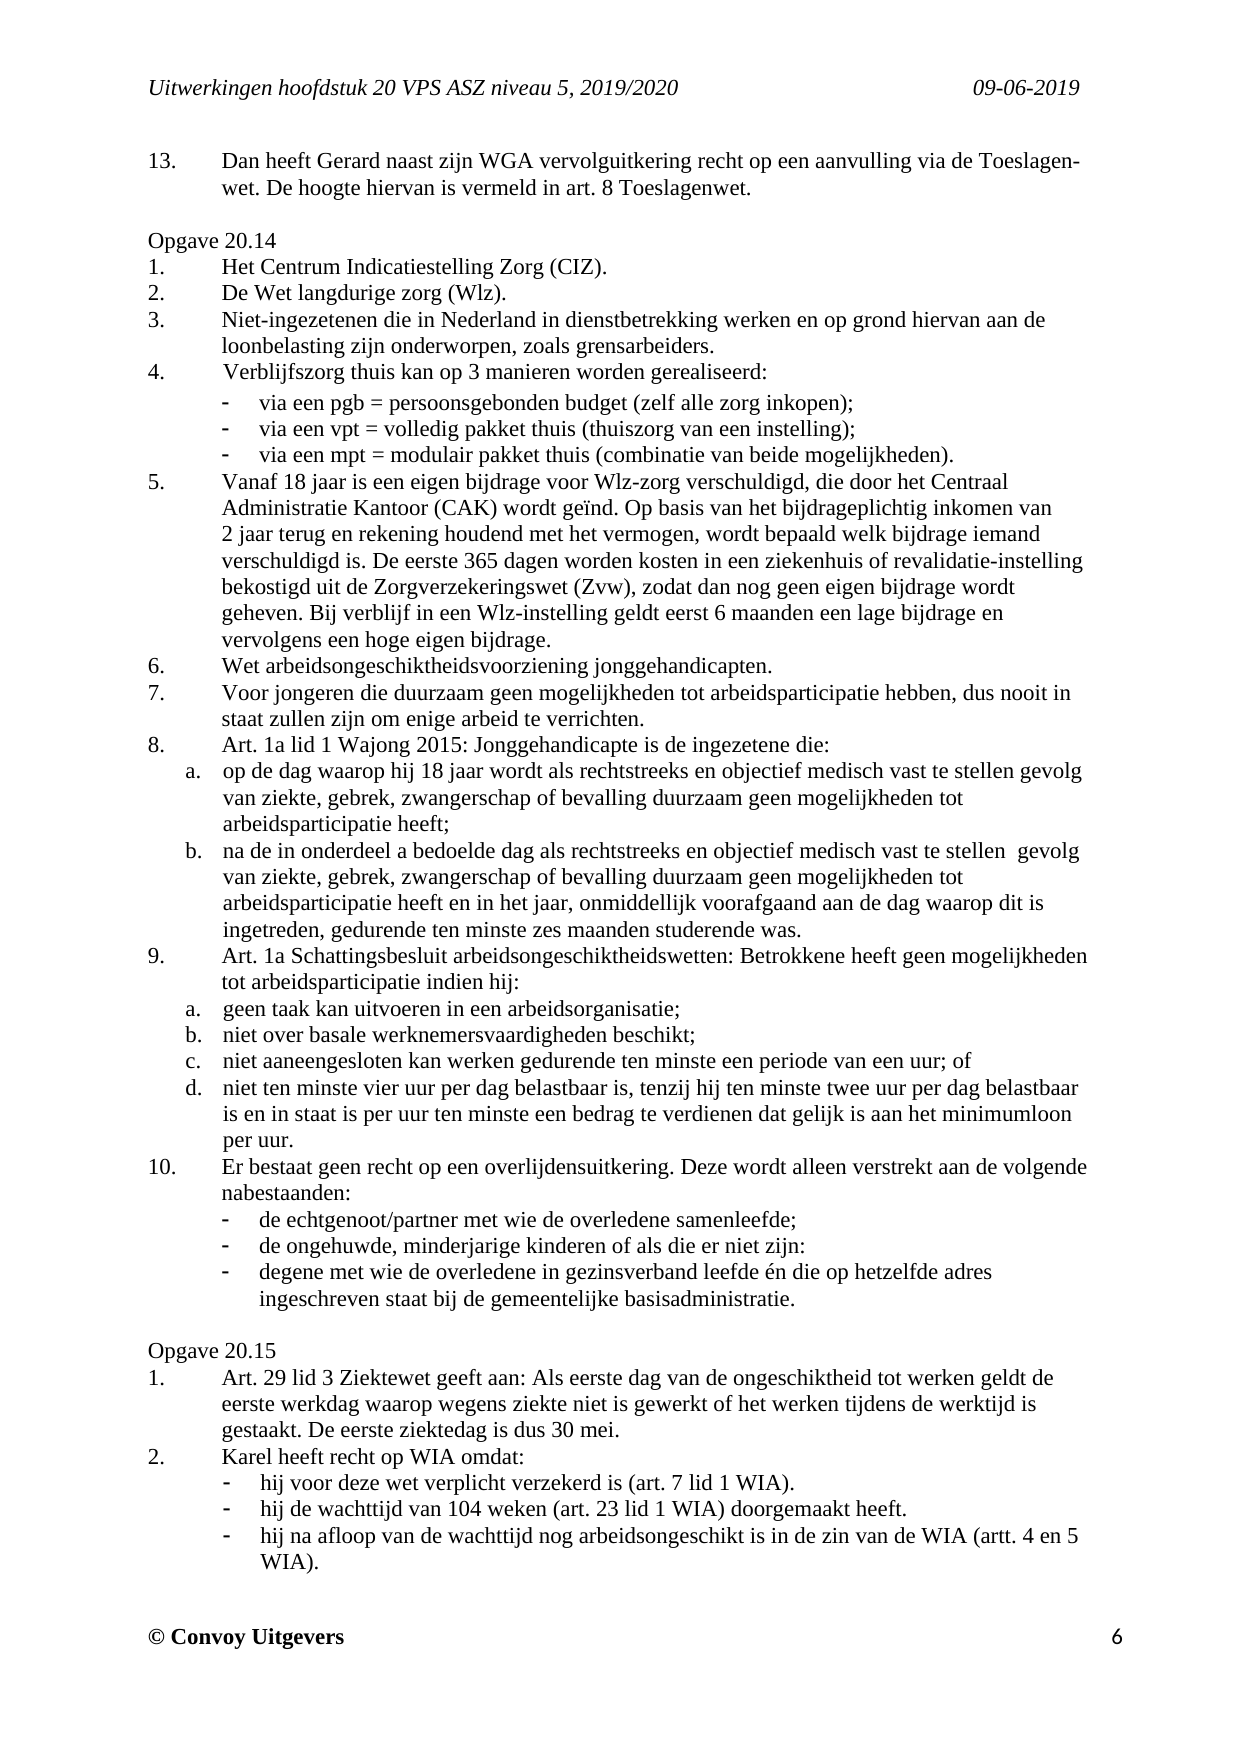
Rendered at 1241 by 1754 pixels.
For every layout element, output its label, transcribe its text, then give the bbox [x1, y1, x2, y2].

list niet aaneengesloten kan werken gedurende ten minste een periode van een uur; of [185, 1047, 1093, 1074]
text 13. Dan heeft Gerard naast zijn WGA vervolguitkering recht op een aanvulling via de Toeslagen-wet. De hoogte hiervan is vermeld in art. 8 Toeslagenwet. [148, 148, 1093, 200]
list via een mpt = modulair pakket thuis (combinatie van beide mogelijkheden). [221, 441, 1093, 468]
text 4. Verblijfszorg thuis kan op 3 manieren worden gerealiseerd: [148, 358, 1093, 385]
text 8. Art. 1a lid 1 Wajong 2015: Jonggehandicapte is de ingezetene die: [148, 731, 1093, 758]
text 1. Art. 29 lid 3 Ziektewet geeft aan: Als eerste dag van de ongeschiktheid tot werken geldt de eerste werkdag waarop wegens ziekte niet is gewerkt of het werken tijdens de werktijd is gestaakt. De eerste ziektedag is dus 30 mei. [148, 1364, 1093, 1443]
list degene met wie de overledene in gezinsverband leefde én die op hetzelfde adres ingeschreven staat bij de gemeentelijke basisadministratie. [221, 1258, 1093, 1311]
text 2. Karel heeft recht op WIA omdat: [148, 1443, 1093, 1469]
list niet ten minste vier uur per dag belastbaar is, tenzij hij ten minste twee uur per dag belastbaar is en in staat is per uur ten minste een bedrag te verdienen dat gelijk is aan het minimumloon per uur. [185, 1074, 1093, 1153]
text 10. Er bestaat geen recht op een overlijdensuitkering. Deze wordt alleen verstrekt aan de volgende nabestaanden: [148, 1153, 1093, 1206]
list via een pgb = persoonsgebonden budget (zelf alle zorg inkopen); [221, 389, 1093, 415]
list hij de wachttijd van 104 weken (art. 23 lid 1 WIA) doorgemaakt heeft. [223, 1496, 1093, 1522]
text Opgave 20.14 [148, 227, 1093, 253]
text 1. Het Centrum Indicatiestelling Zorg (CIZ). [148, 253, 1093, 279]
text 3. Niet-ingezetenen die in Nederland in dienstbetrekking werken en op grond hiervan aan de loonbelasting zijn onderworpen, zoals grensarbeiders. [148, 306, 1093, 358]
list hij na afloop van de wachttijd nog arbeidsongeschikt is in de zin van de WIA (artt. 4 en 5 WIA). [223, 1522, 1093, 1574]
list via een vpt = volledig pakket thuis (thuiszorg van een instelling); [221, 415, 1093, 441]
list geen taak kan uitvoeren in een arbeidsorganisatie; [185, 995, 1093, 1021]
list na de in onderdeel a bedoelde dag als rechtstreeks en objectief medisch vast te stellen gevolg van ziekte, gebrek, zwangerschap of bevalling duurzaam geen mogelijkheden tot arbeidsparticipatie heeft en in het jaar, onmiddellijk voorafgaand aan de dag waarop dit is ingetreden, gedurende ten minste zes maanden studerende was. [185, 837, 1093, 942]
list de echtgenoot/partner met wie de overledene samenleefde; [221, 1206, 1093, 1232]
list hij voor deze wet verplicht verzekerd is (art. 7 lid 1 WIA). [223, 1469, 1093, 1496]
list niet over basale werknemersvaardigheden beschikt; [185, 1021, 1093, 1047]
list op de dag waarop hij 18 jaar wordt als rechtstreeks en objectief medisch vast te stellen gevolg van ziekte, gebrek, zwangerschap of bevalling duurzaam geen mogelijkheden tot arbeidsparticipatie heeft; [185, 758, 1093, 837]
list de ongehuwde, minderjarige kinderen of als die er niet zijn: [221, 1232, 1093, 1258]
text 6. Wet arbeidsongeschiktheidsvoorziening jonggehandicapten. [148, 652, 1093, 678]
text Opgave 20.15 [148, 1337, 1093, 1364]
text 7. Voor jongeren die duurzaam geen mogelijkheden tot arbeidsparticipatie hebben, dus nooit in staat zullen zijn om enige arbeid te verrichten. [148, 678, 1093, 731]
text 2. De Wet langdurige zorg (Wlz). [148, 279, 1093, 306]
text 5. Vanaf 18 jaar is een eigen bijdrage voor Wlz-zorg verschuldigd, die door het Centraal Administratie Kantoor (CAK) wordt geïnd. Op basis van het bijdrageplichtig inkomen van 2 jaar terug en rekening houdend met het vermogen, wordt bepaald welk bijdrage iemand verschuldigd is. De eerste 365 dagen worden kosten in een ziekenhuis of revalidatie-instelling bekostigd uit de Zorgverzekeringswet (Zvw), zodat dan nog geen eigen bijdrage wordt geheven. Bij verblijf in een Wlz-instelling geldt eerst 6 maanden een lage bijdrage en vervolgens een hoge eigen bijdrage. [148, 468, 1093, 652]
text 9. Art. 1a Schattingsbesluit arbeidsongeschiktheidswetten: Betrokkene heeft geen mogelijkheden tot arbeidsparticipatie indien hij: [148, 942, 1093, 995]
